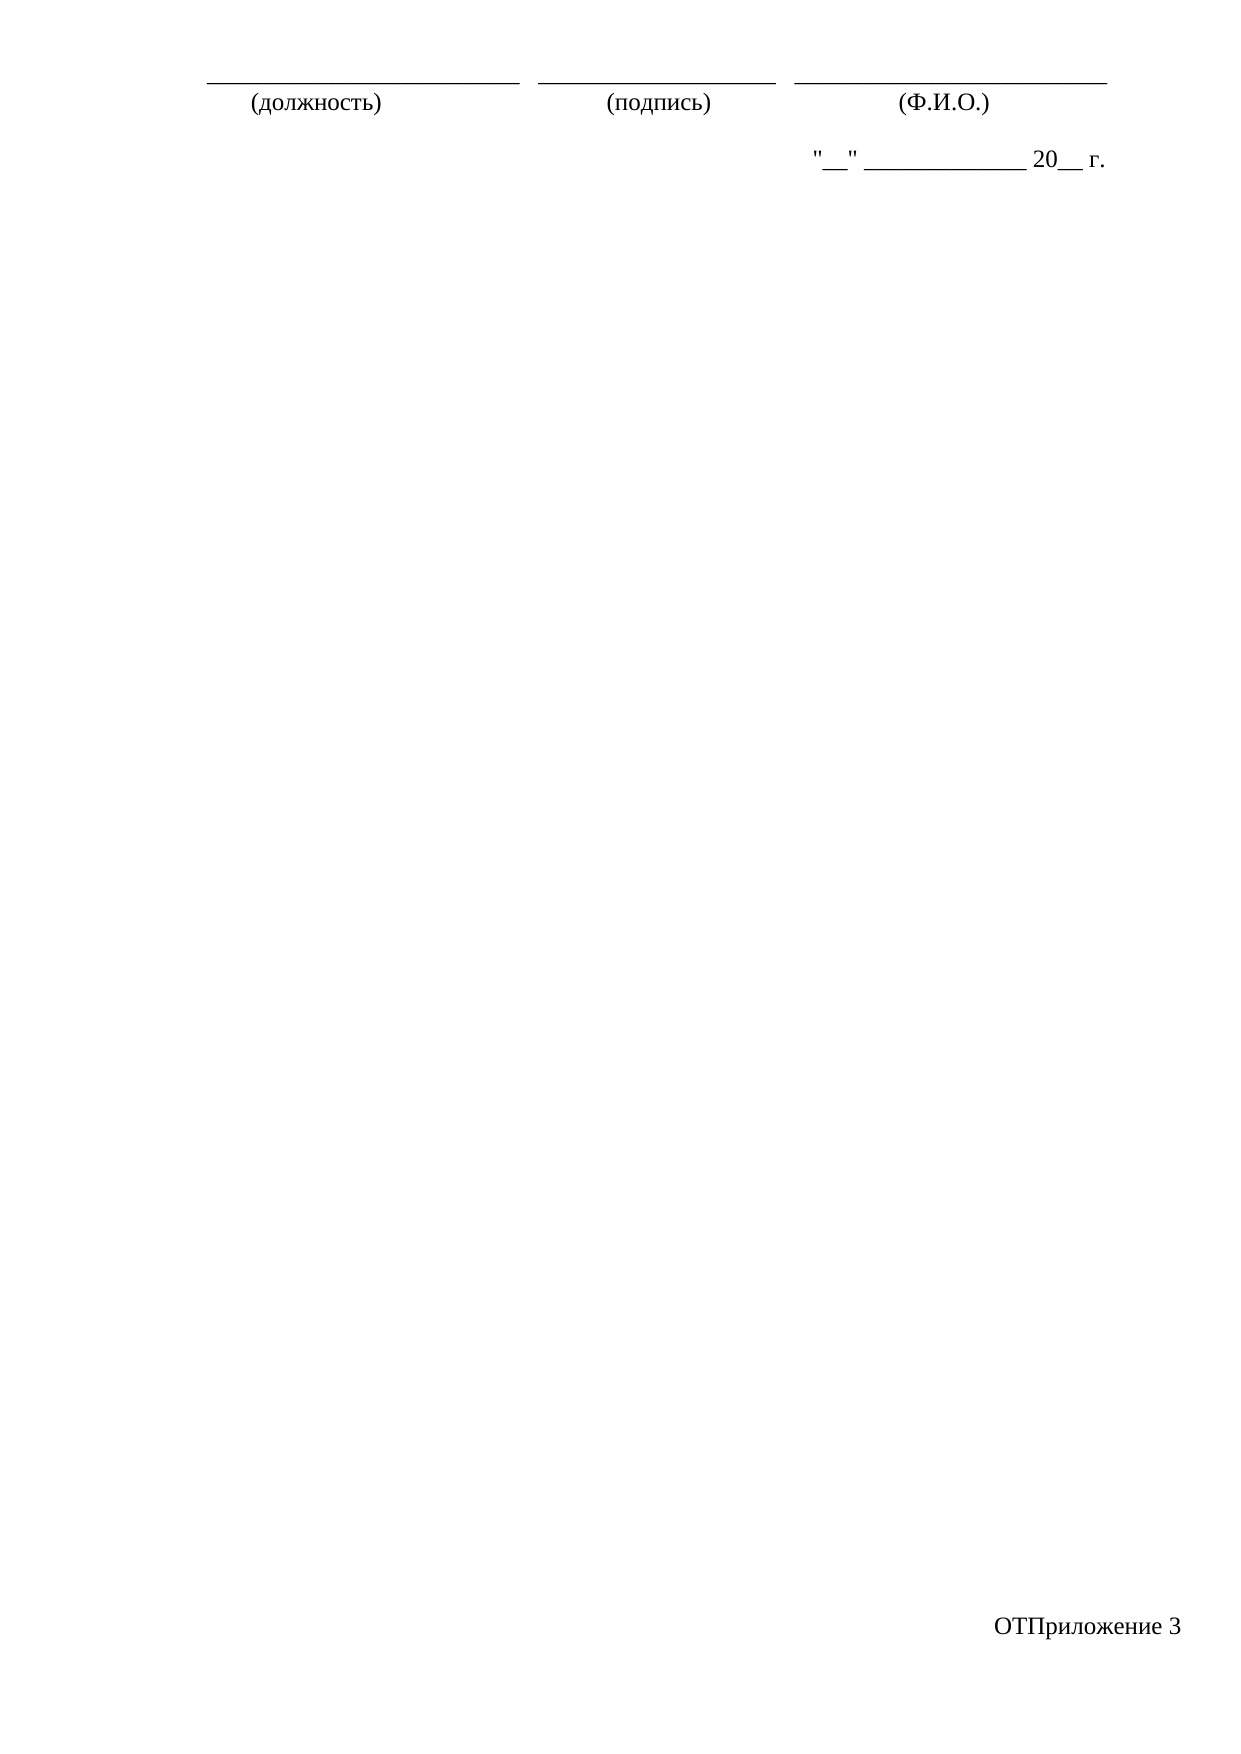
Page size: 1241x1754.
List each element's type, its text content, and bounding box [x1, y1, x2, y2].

text (должность) (подпись) (Ф.И.О.) [133, 87, 1181, 116]
text "__" _____________ 20__ г. [133, 144, 1181, 173]
text ОТПриложение 3 [679, 1611, 1181, 1639]
text _________________________ ___________________ _________________________ [133, 58, 1181, 87]
